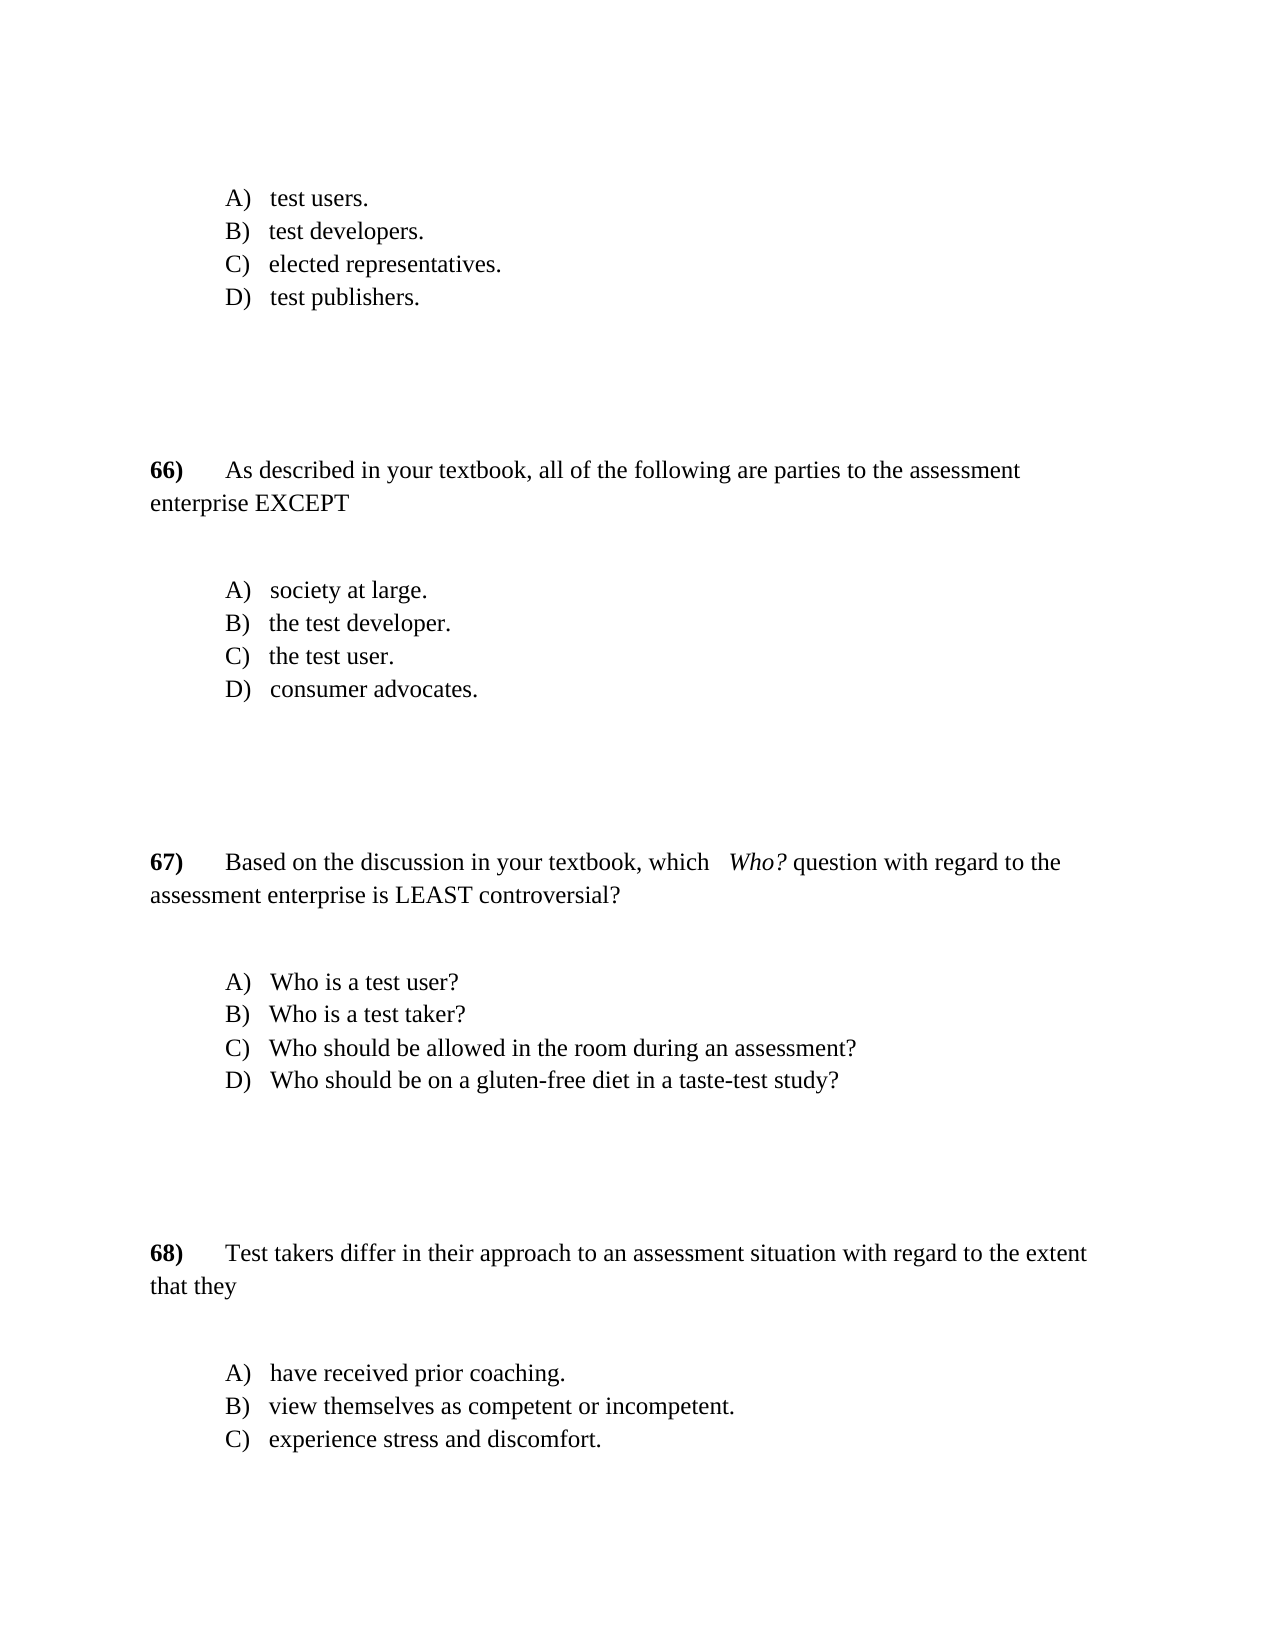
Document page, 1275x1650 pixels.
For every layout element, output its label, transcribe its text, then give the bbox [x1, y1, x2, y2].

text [150, 1325, 1125, 1453]
text 68) Test takers differ in their approach to an assessment situation with regard to the extent that they [150, 1238, 1125, 1300]
text A) Who is a test user? B) Who is a test taker? C) Who should be allowed in the room during an assessment? D) Who should be on a gluten-free diet in a taste-test study? [150, 933, 1125, 1127]
text 66) As described in your textbook, all of the following are parties to the assessment enterprise EXCEPT [150, 455, 1125, 517]
text A) test users. B) test developers. C) elected representatives. D) test publishers. [150, 150, 1125, 344]
text A) society at large. B) the test developer. C) the test user. D) consumer advocates. [150, 542, 1125, 736]
text 67) Based on the discussion in your textbook, which Who? question with regard to the assessment enterprise is LEAST controversial? [150, 847, 1125, 908]
